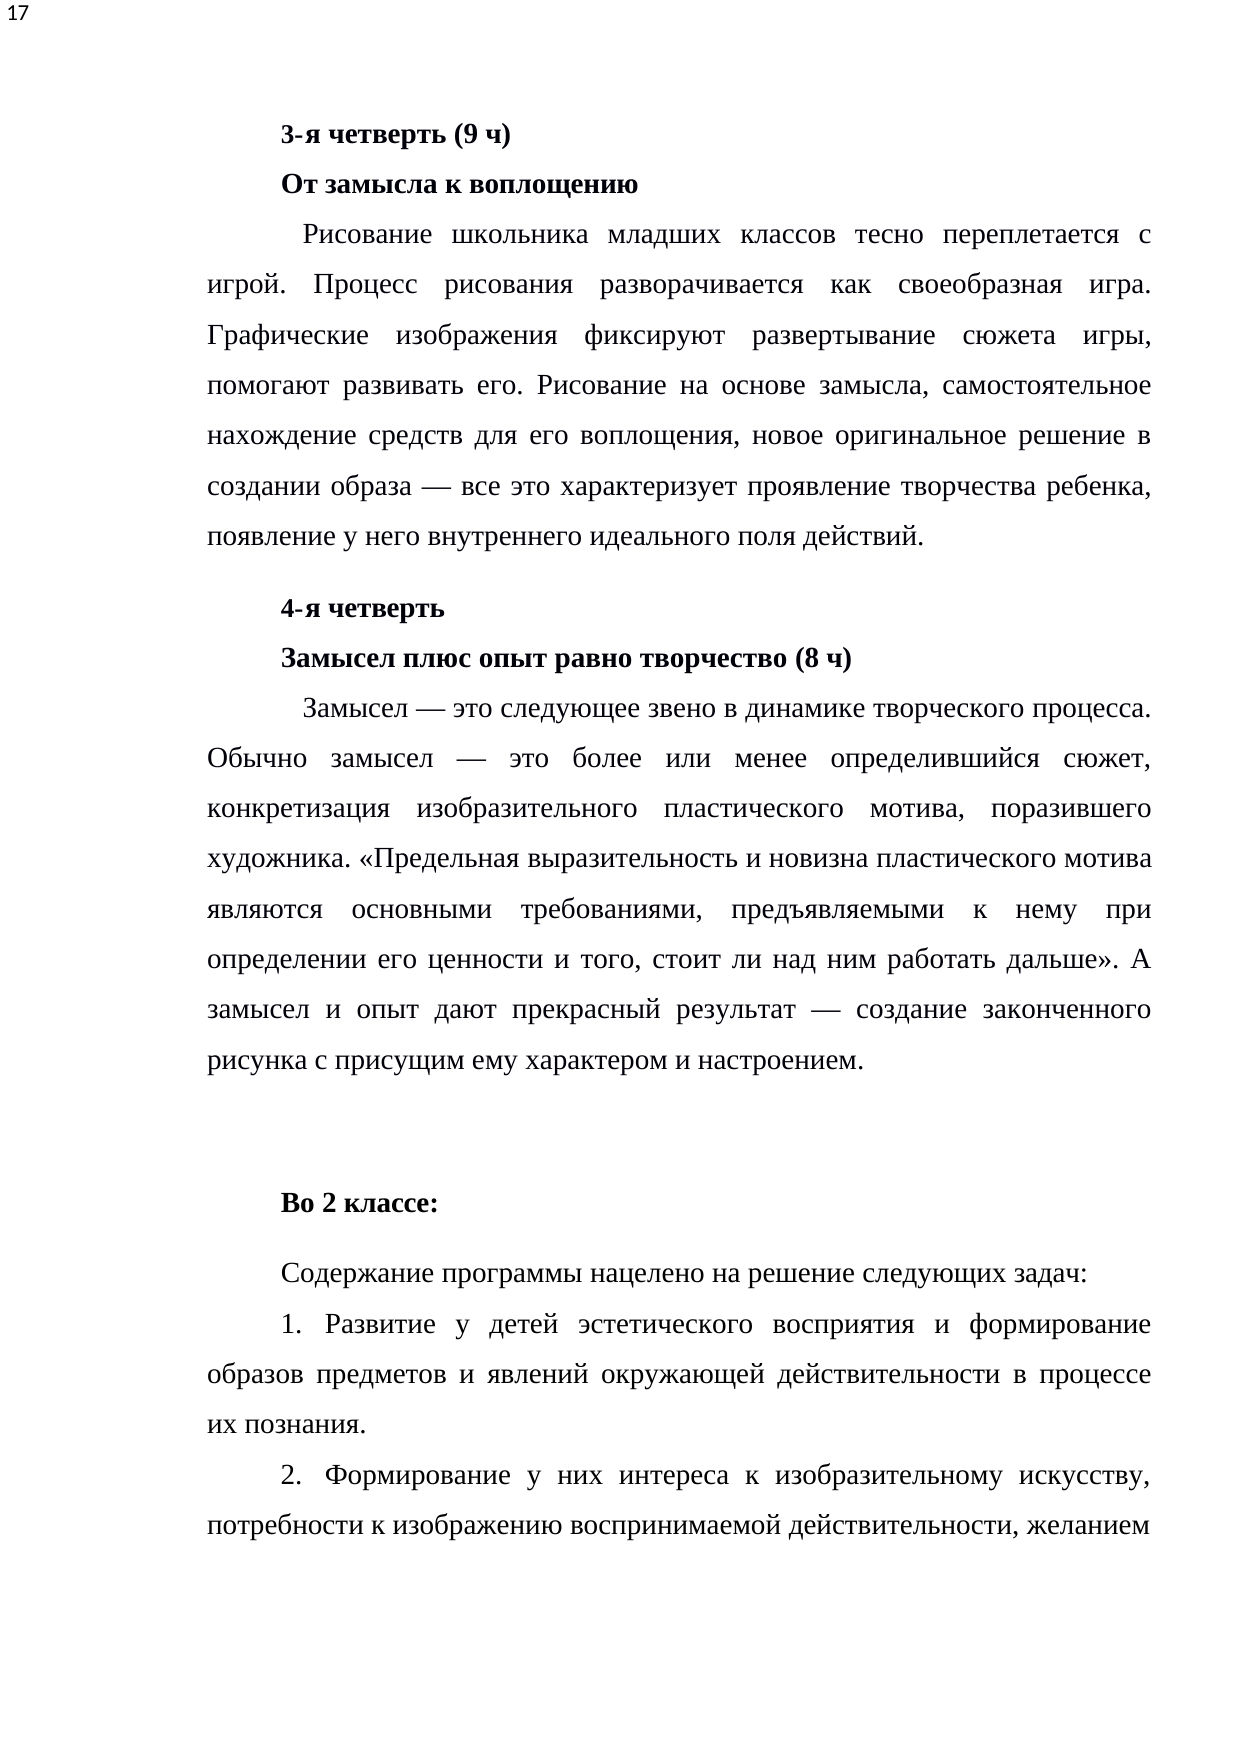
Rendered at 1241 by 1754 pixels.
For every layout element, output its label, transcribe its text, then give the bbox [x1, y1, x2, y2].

list Развитие у детей эстетического восприятия и формирование образов предметов и явлений окружающей действительности в процессе их познания. [207, 1306, 1152, 1440]
text От замысла к воплощению [281, 166, 1209, 200]
text Замысел плюс опыт равно творчество (8 ч) [281, 640, 1209, 673]
list Формирование у них интереса к изобразительному искусству, потребности к изображению воспринимаемой действительности, желанием [207, 1457, 1151, 1541]
text Во 2 классе: [281, 1185, 1209, 1218]
text Замысел — это следующее звено в динамике творческого процесса. Обычно замысел — это более или менее определившийся сюжет, конкретизация изобразительного пластического мотива, поразившего художника. «Предельная выразительность и новизна пластического мотива являются основными требованиями, предъявляемыми к нему при определении его ценности и того, стоит ли над ним работать дальше». А замысел и опыт дают прекрасный результат — создание законченного рисунка с присущим ему характером и настроением. [207, 690, 1152, 1075]
text Содержание программы нацелено на решение следующих задач: [281, 1256, 1209, 1289]
list я четверть [281, 590, 1209, 623]
text Рисование школьника младших классов тесно переплетается с игрой. Процесс рисования разворачивается как своеобразная игра. Графические изображения фиксируют развертывание сюжета игры, помогают развивать его. Рисование на основе замысла, самостоятельное нахождение средств для его воплощения, новое оригинальное решение в создании образа — все это характеризует проявление творчества ребенка, появление у него внутреннего идеального поля действий. [207, 216, 1152, 552]
list я четверть (9 ч) [281, 116, 1209, 149]
